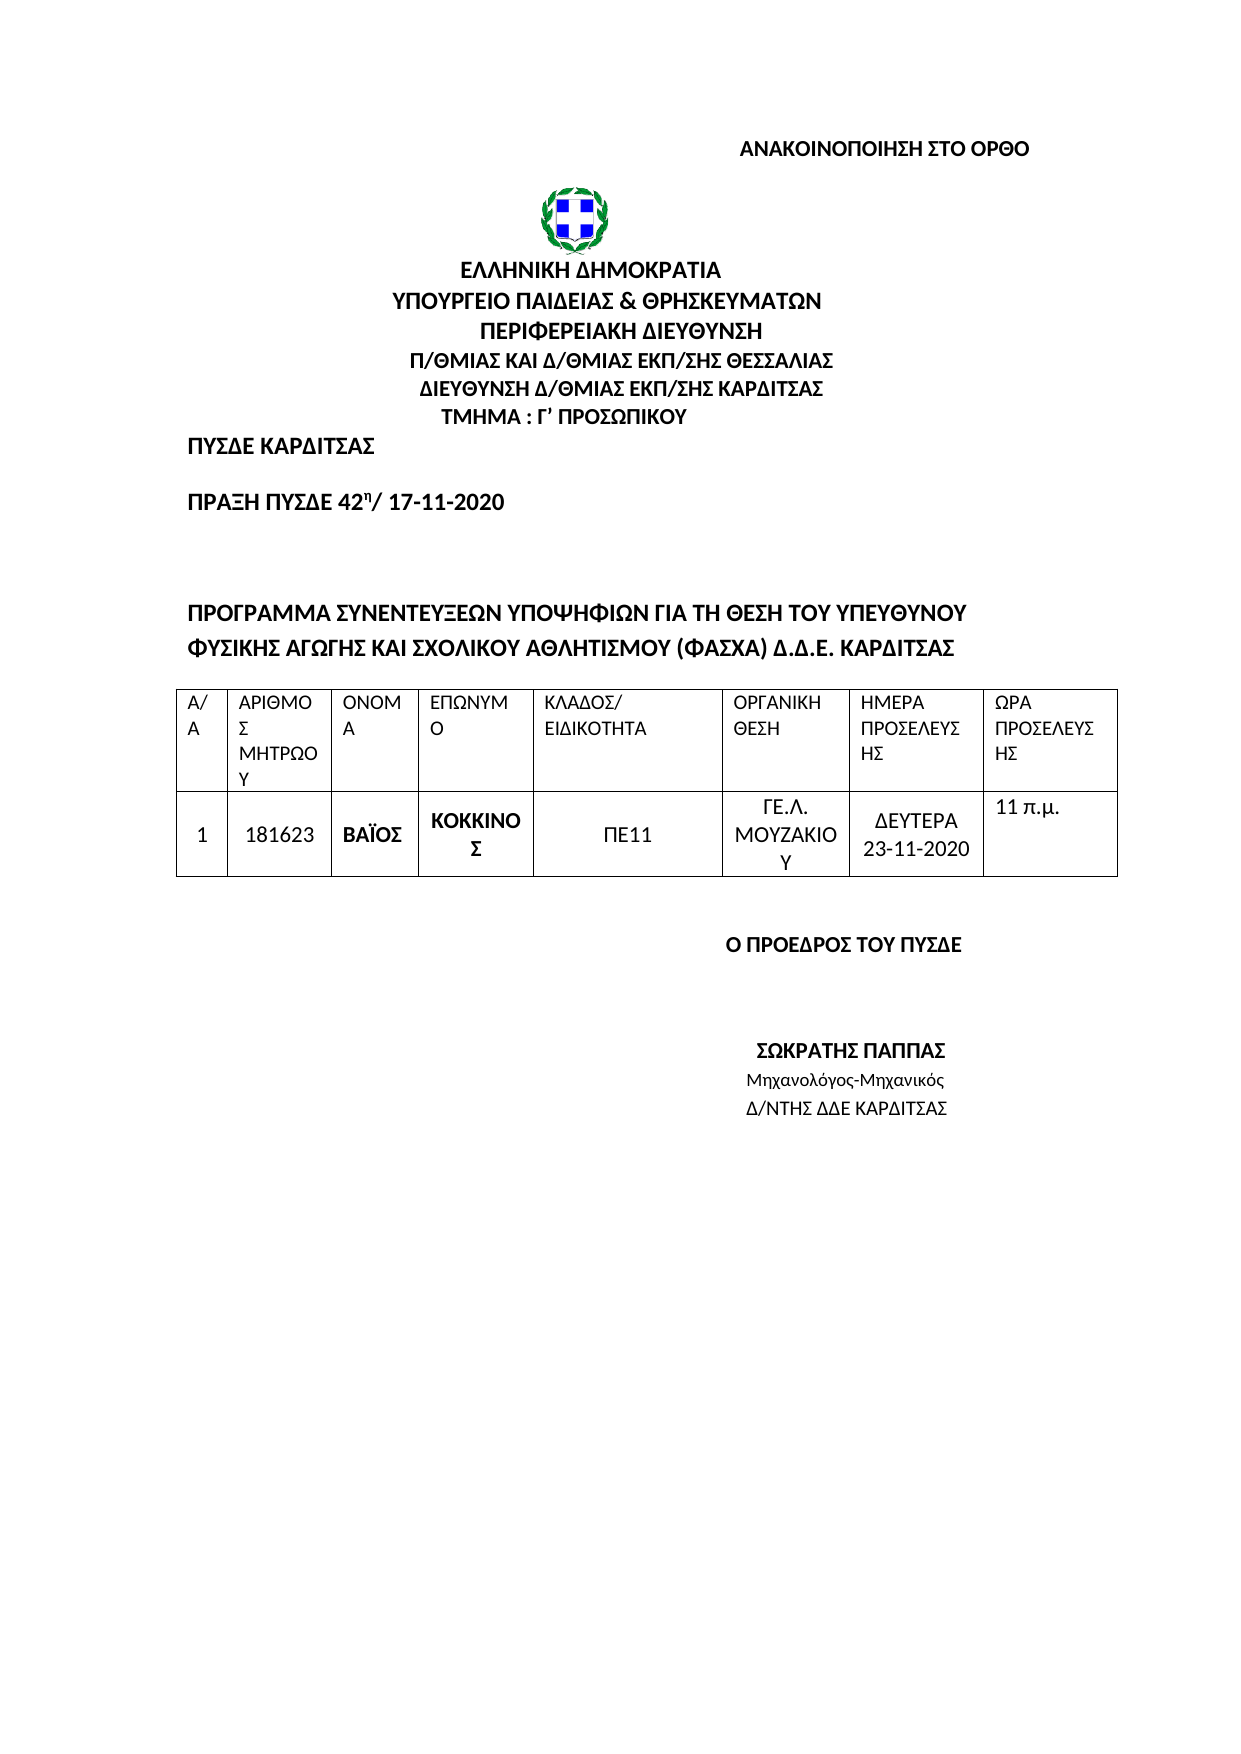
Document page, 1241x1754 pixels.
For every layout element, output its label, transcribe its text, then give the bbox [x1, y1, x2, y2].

table_header ΑΡΙΘΜΟΣ ΜΗΤΡΩΟΥ [228, 690, 331, 791]
text Μηχανολόγος-Μηχανικός [187, 1068, 1053, 1091]
table_cell 181623 [228, 792, 331, 876]
table_cell ΠΕ11 [534, 792, 722, 876]
subtitle ΠΕΡΙΦΕΡΕΙΑΚΗ ΔΙΕΥΘΥΝΣΗ [189, 316, 1054, 346]
table_header Α/Α [177, 690, 227, 791]
text ΕΛΛΗΝΙΚΗ ΔΗΜΟΚΡΑΤΙΑ [189, 254, 1054, 285]
text ΣΩΚΡΑΤΗΣ ΠΑΠΠΑΣ [187, 1036, 1053, 1064]
table_cell ΔΕΥΤΕΡΑ 23-11-2020 [850, 792, 983, 876]
table_header ΟΝΟΜΑ [332, 690, 418, 791]
table_cell 11 π.μ. [984, 792, 1117, 876]
table_header ΟΡΓΑΝΙΚΗ ΘΕΣΗ [723, 690, 849, 791]
table_header ΚΛΑΔΟΣ/ΕΙΔΙΚΟΤΗΤΑ [534, 690, 722, 791]
text ΠΥΣΔΕ ΚΑΡΔΙΤΣΑΣ [187, 430, 1053, 461]
text Ο ΠΡΟΕΔΡΟΣ ΤΟΥ ΠΥΣΔΕ [187, 930, 1053, 958]
text ΥΠΟΥΡΓΕΙΟ ΠΑΙΔΕΙΑΣ & ΘΡΗΣΚΕΥΜΑΤΩΝ [189, 285, 1054, 316]
text ΑΝΑΚΟΙΝΟΠΟΙΗΣΗ ΣΤΟ ΟΡΘΟ [189, 134, 1054, 162]
text ΔΙΕΥΘΥΝΣΗ Δ/ΘΜΙΑΣ ΕΚΠ/ΣΗΣ ΚΑΡΔΙΤΣΑΣ [189, 374, 1054, 402]
table_header ΩΡΑ ΠΡΟΣΕΛΕΥΣΗΣ [984, 690, 1117, 791]
table_cell 1 [177, 792, 227, 876]
text ΠΡΟΓΡΑΜΜΑ ΣΥΝΕΝΤΕΥΞΕΩΝ ΥΠΟΨΗΦΙΩΝ ΓΙΑ ΤΗ ΘΕΣΗ ΤΟΥ ΥΠΕΥΘΥΝΟΥ ΦΥΣΙΚΗΣ ΑΓΩΓΗΣ ΚΑΙ ΣΧΟΛΙΚΟΥ ΑΘΛΗΤΙΣΜΟΥ (ΦΑΣΧΑ) Δ.Δ.Ε. ΚΑΡΔΙΤΣΑΣ [187, 598, 1053, 663]
text ΠΡΑΞΗ ΠΥΣΔΕ 42η/ 17-11-2020 [187, 486, 1053, 516]
subtitle ΤΜΗΜΑ : Γ’ ΠΡΟΣΩΠΙΚΟΥ [187, 150, 1053, 430]
table_cell ΚΟΚΚΙΝΟΣ [419, 792, 533, 876]
table_header ΕΠΩΝΥΜΟ [419, 690, 533, 791]
table_cell ΓΕ.Λ. ΜΟΥΖΑΚΙΟΥ [723, 792, 849, 876]
text Δ/ΝΤΗΣ ΔΔΕ ΚΑΡΔΙΤΣΑΣ [187, 1096, 1053, 1121]
text Π/ΘΜΙΑΣ ΚΑΙ Δ/ΘΜΙΑΣ ΕΚΠ/ΣΗΣ ΘΕΣΣΑΛΙΑΣ [189, 346, 1054, 374]
table_cell ΒΑΪΟΣ [332, 792, 418, 876]
table_header ΗΜΕΡΑ ΠΡΟΣΕΛΕΥΣΗΣ [850, 690, 983, 791]
